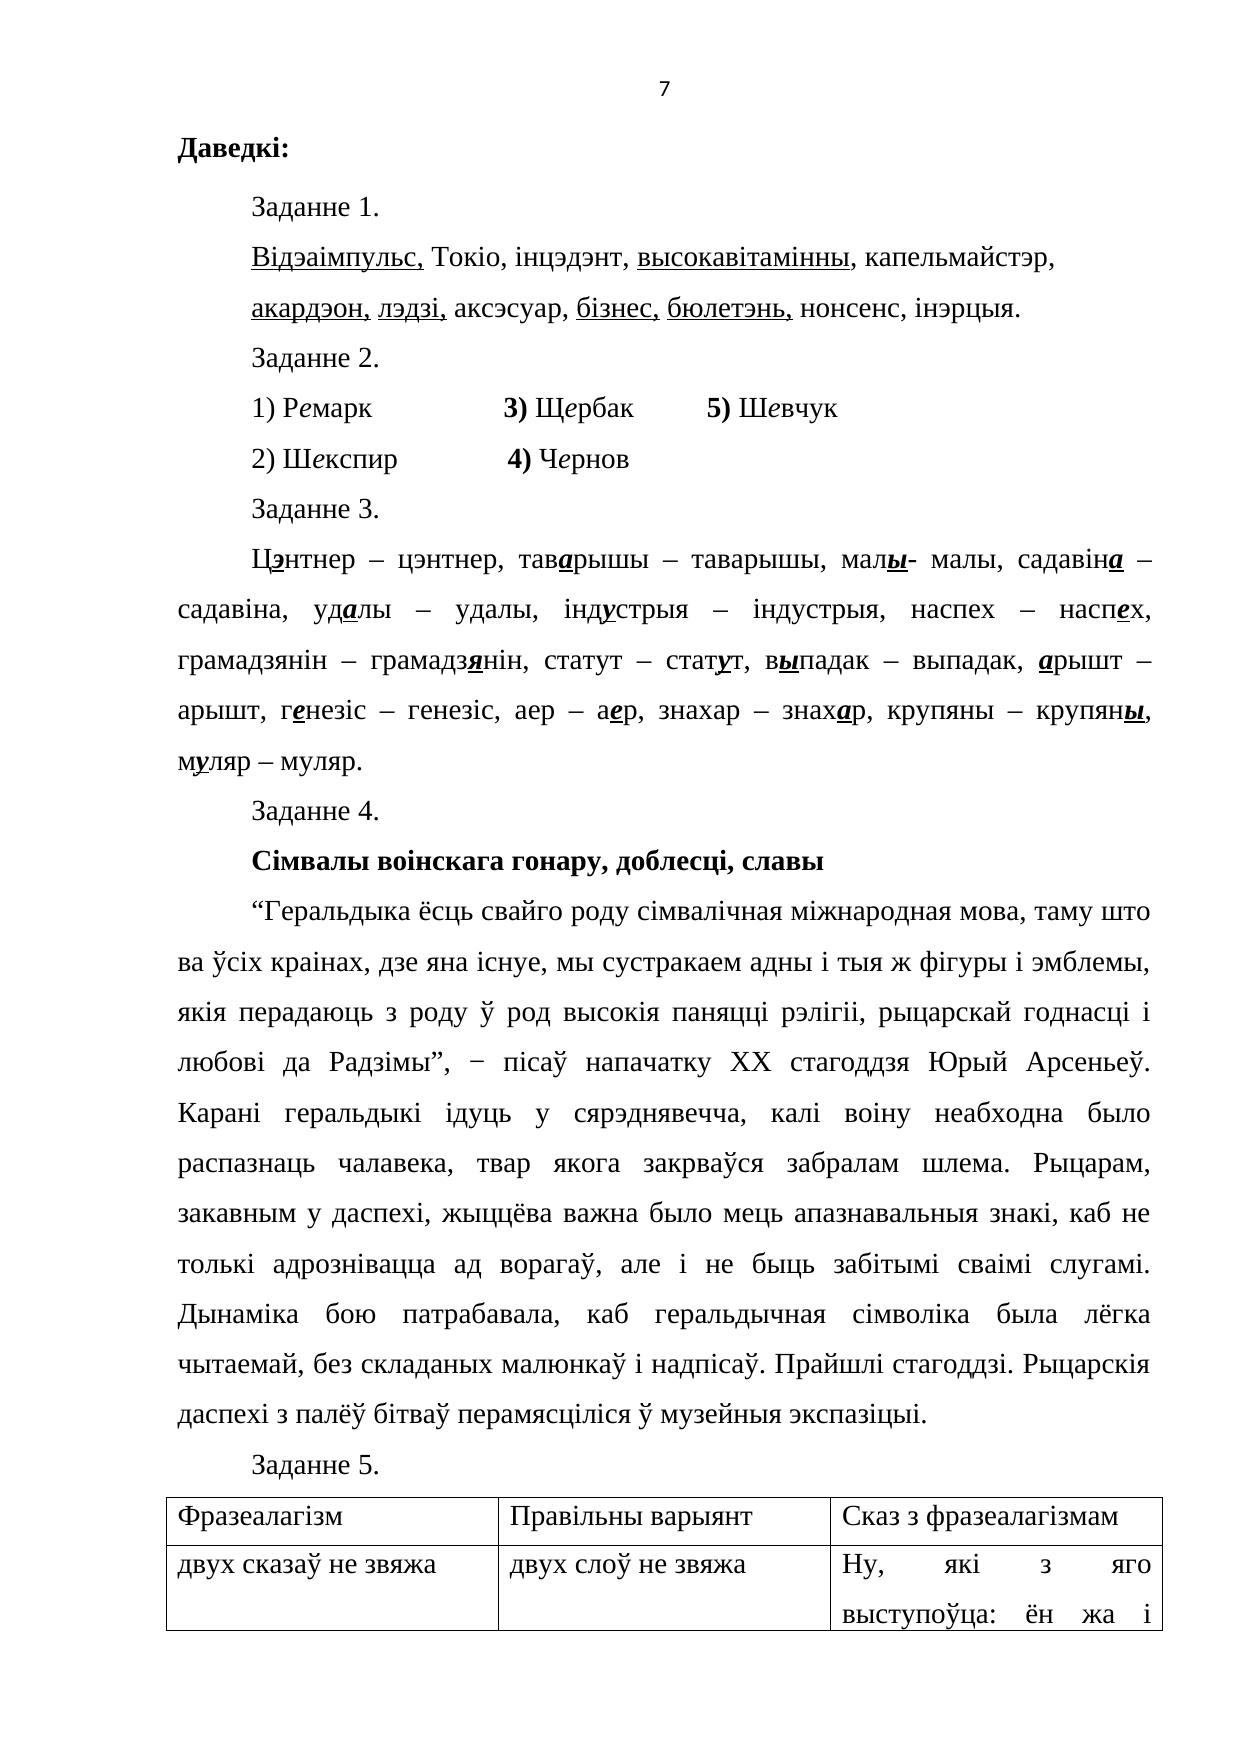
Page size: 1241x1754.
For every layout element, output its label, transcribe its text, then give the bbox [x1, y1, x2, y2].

text Цэнтнер – цэнтнер, таварышы – таварышы, малы- малы, садавіна – садавіна, удалы – удалы, індустрыя – індустрыя, наспех – наспех, грамадзянін – грамадзянін, статут – статут, выпадак – выпадак, арышт – арышт, генезіс – генезіс, аер – аер, знахар – знахар, крупяны – крупяны, муляр – муляр. [177, 541, 1152, 776]
table_header Фразеалагізм [167, 1498, 498, 1545]
text Заданне 5. [177, 1447, 1152, 1481]
text 2) Шекспир 4) Чернов [177, 441, 1152, 474]
text Заданне 3. [177, 491, 1152, 524]
text Заданне 1. [177, 189, 1152, 223]
text акардэон, лэдзі, аксэсуар, бізнес, бюлетэнь, нонсенс, інэрцыя. [177, 290, 1152, 323]
text Сімвалы воінскага гонару, доблесці, славы [177, 843, 1152, 877]
table_header Сказ з фразеалагізмам [831, 1498, 1162, 1545]
text “Геральдыка ёсць свайго роду сімвалічная міжнародная мова, таму што ва ўсіх краінах, дзе яна існуе, мы сустракаем адны і тыя ж фігуры і эмблемы, якія перадаюць з роду ў род высокія паняцці рэлігіі, рыцарскай годнасці і любові да Радзімы”, − пісаў напачатку ХХ стагоддзя Юрый Арсеньеў. Карані геральдыкі ідуць у сярэднявечча, калі воіну неабходна было распазнаць чалавека, твар якога закрваўся забралам шлема. Рыцарам, закавным у даспехі, жыццёва важна было мець апазнавальныя знакі, каб не толькі адрознівацца ад ворагаў, але і не быць забітымі сваімі слугамі. Дынаміка бою патрабавала, каб геральдычная сімволіка была лёгка чытаемай, без складаных малюнкаў і надпісаў. Прайшлі стагоддзі. Рыцарскія даспехі з палёў бітваў перамясціліся ў музейныя экспазіцыі. [177, 893, 1152, 1430]
text Заданне 4. [177, 793, 1152, 826]
table_header Правільны варыянт [499, 1498, 830, 1545]
text Заданне 2. [177, 340, 1152, 374]
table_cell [831, 1546, 1162, 1630]
text Відэаімпульс, Токіо, інцэдэнт, высокавітамінны, капельмайстэр, [177, 239, 1152, 273]
text 1) Ремарк 3) Щербак 5) Шевчук [177, 390, 1152, 424]
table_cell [167, 1546, 498, 1630]
table_cell двух слоў не звяжа [499, 1546, 830, 1630]
text Даведкі: [177, 130, 1152, 163]
